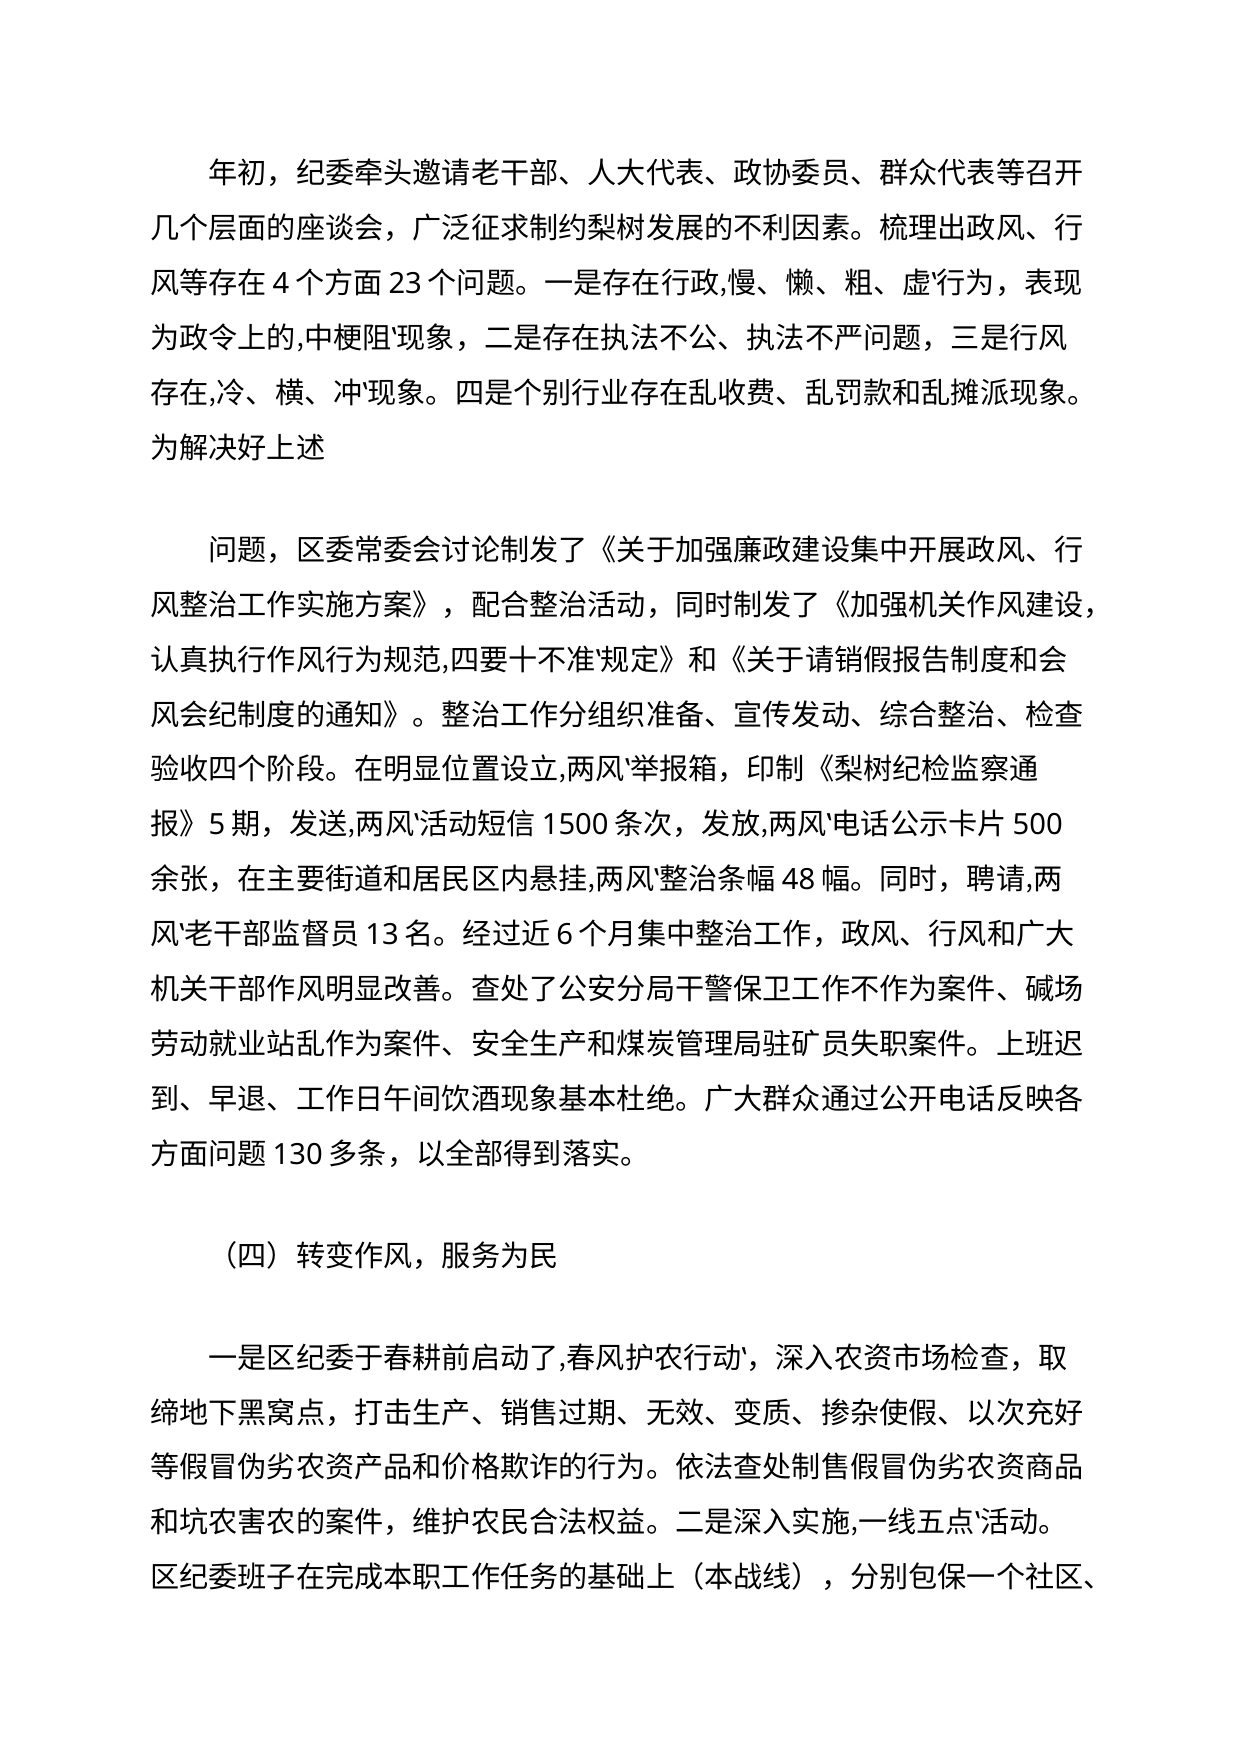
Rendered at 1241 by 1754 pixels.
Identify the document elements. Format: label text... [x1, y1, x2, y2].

text 问题，区委常委会讨论制发了《关于加强廉政建设集中开展政风、行风整治工作实施方案》，配合整治活动，同时制发了《加强机关作风建设，认真执行作风行为规范‚四要十不准‛规定》和《关于请销假报告制度和会风会纪制度的通知》。整治工作分组织准备、宣传发动、综合整治、检查验收四个阶段。在明显位置设立‚两风‛举报箱，印制《梨树纪检监察通报》5期，发送‚两风‛活动短信1500条次，发放‚两风‛电话公示卡片500余张，在主要街道和居民区内悬挂‚两风‛整治条幅48幅。同时，聘请‚两风‛老干部监督员13名。经过近6个月集中整治工作，政风、行风和广大机关干部作风明显改善。查处了公安分局干警保卫工作不作为案件、碱场劳动就业站乱作为案件、安全生产和煤炭管理局驻矿员失职案件。上班迟到、早退、工作日午间饮酒现象基本杜绝。广大群众通过公开电话反映各方面问题130多条，以全部得到落实。 [150, 526, 1090, 1173]
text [150, 1334, 1090, 1596]
text 年初，纪委牵头邀请老干部、人大代表、政协委员、群众代表等召开几个层面的座谈会，广泛征求制约梨树发展的不利因素。梳理出政风、行风等存在4个方面23个问题。一是存在行政‚慢、懒、粗、虚‛行为，表现为政令上的‚中梗阻‛现象，二是存在执法不公、执法不严问题，三是行风存在‚冷、横、冲‛现象。四是个别行业存在乱收费、乱罚款和乱摊派现象。为解决好上述 [150, 150, 1090, 467]
text （四）转变作风，服务为民 [150, 1232, 1090, 1275]
